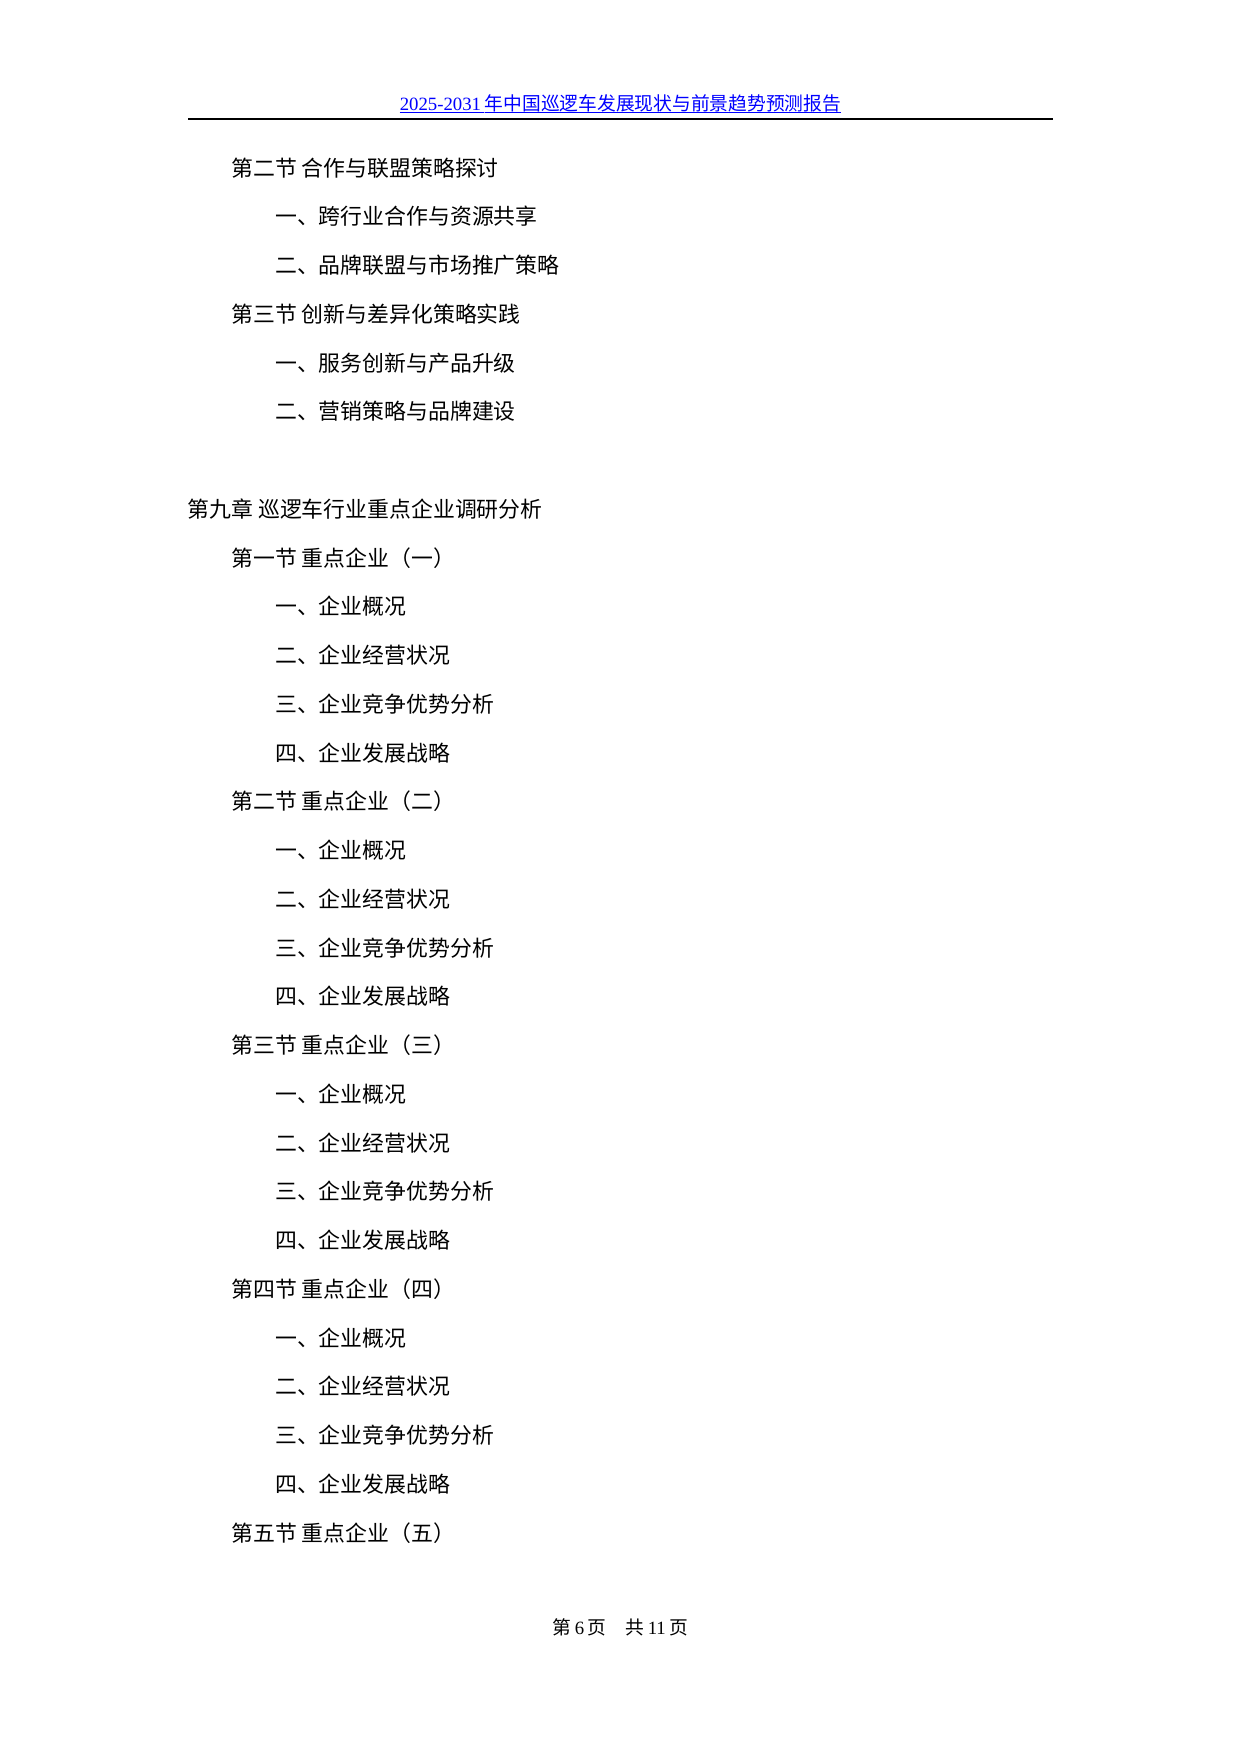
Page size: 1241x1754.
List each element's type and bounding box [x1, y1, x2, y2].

text [187, 150, 1053, 1548]
